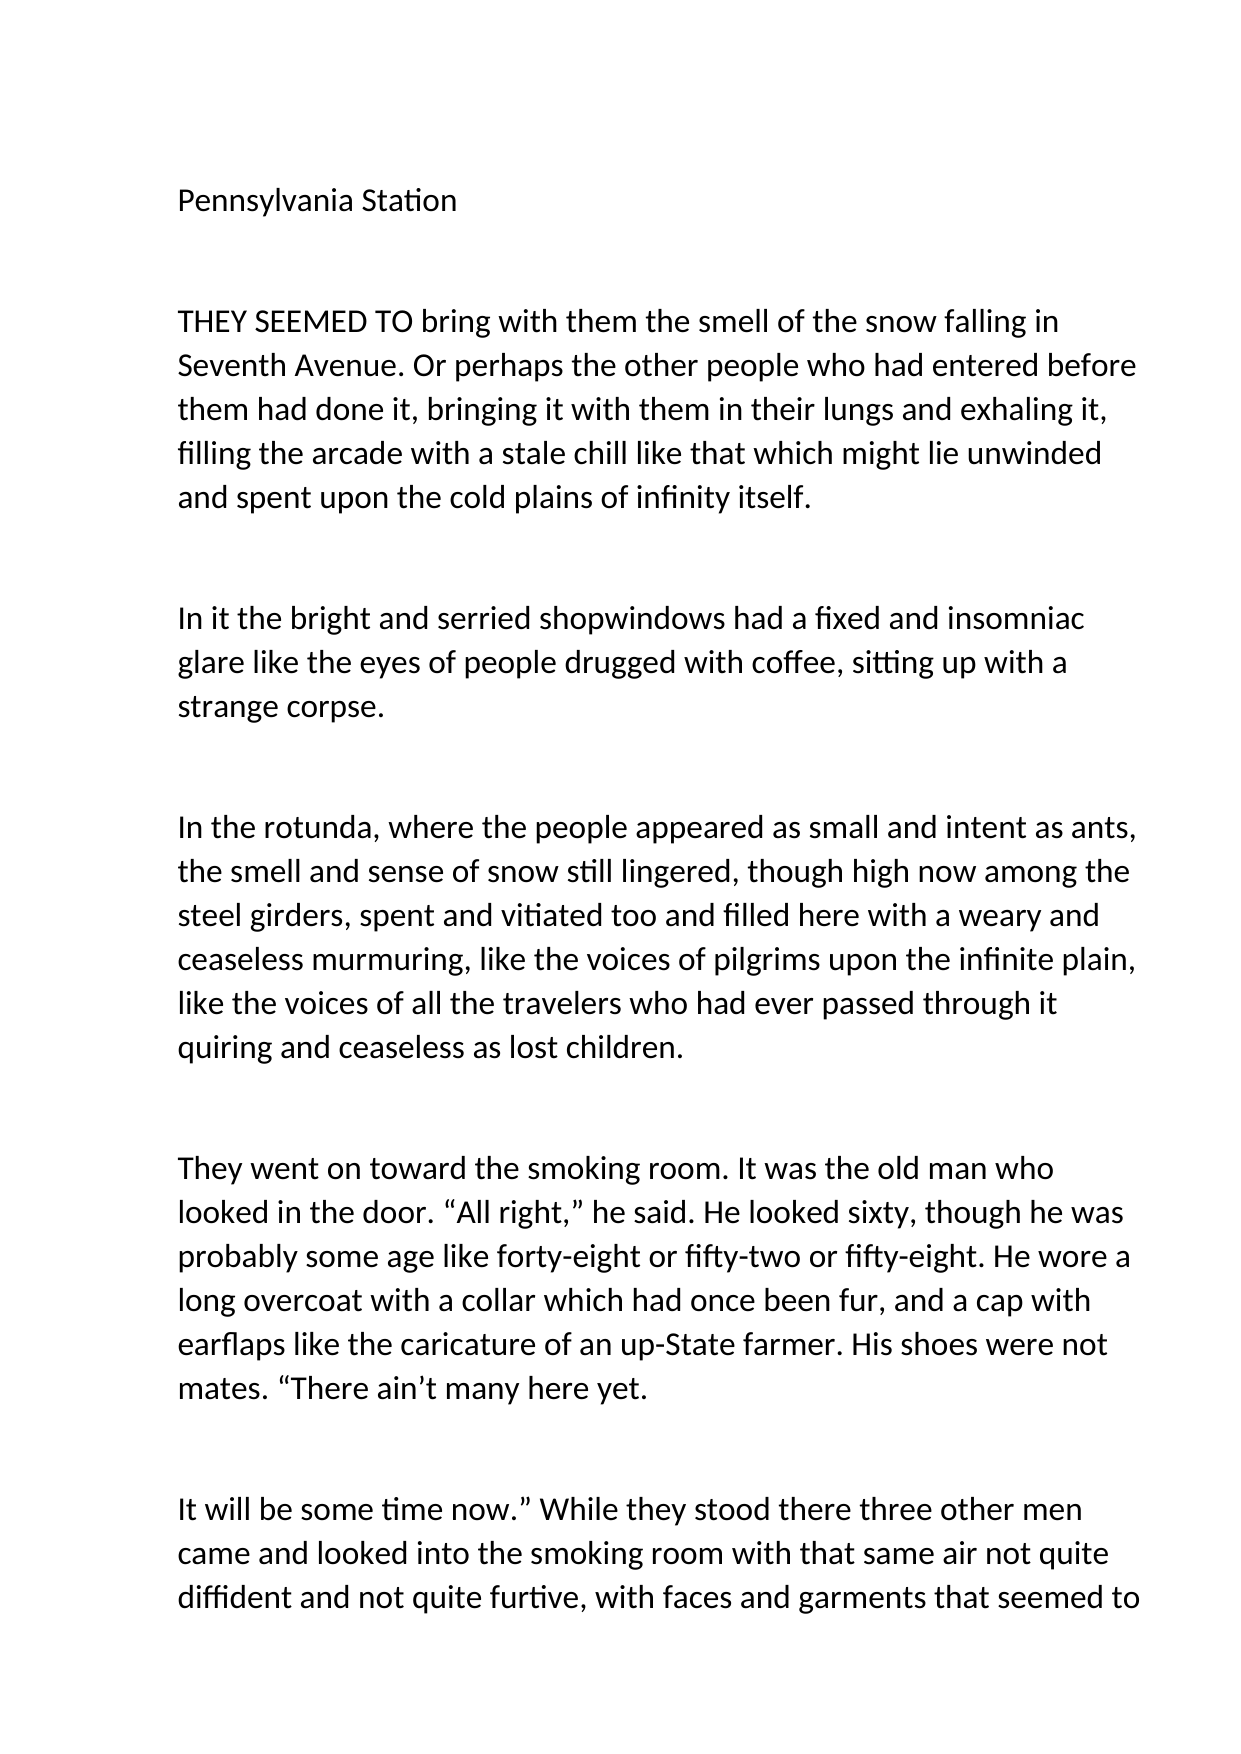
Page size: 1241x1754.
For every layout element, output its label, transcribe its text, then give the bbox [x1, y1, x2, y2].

text THEY SEEMED TO bring with them the smell of the snow falling in Seventh Avenue. Or perhaps the other people who had entered before them had done it, bringing it with them in their lungs and exhaling it, filling the arcade with a stale chill like that which might lie unwinded and spent upon the cold plains of infinity itself. [177, 300, 1152, 517]
text In it the bright and serried shopwindows had a fixed and insomniac glare like the eyes of people drugged with coffee, sitting up with a strange corpse. [177, 597, 1152, 726]
text They went on toward the smoking room. It was the old man who looked in the door. “All right,” he said. He looked sixty, though he was probably some age like forty-eight or fifty-two or fifty-eight. He wore a long overcoat with a collar which had once been fur, and a cap with earflaps like the caricature of an up-State farmer. His shoes were not mates. “There ain’t many here yet. [177, 1147, 1152, 1408]
text In the rotunda, where the people appeared as small and intent as ants, the smell and sense of snow still lingered, though high now among the steel girders, spent and vitiated too and filled here with a weary and ceaseless murmuring, like the voices of pilgrims upon the infinite plain, like the voices of all the travelers who had ever passed through it quiring and ceaseless as lost children. [177, 806, 1152, 1067]
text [177, 1488, 1152, 1617]
text Pennsylvania Station [177, 179, 1152, 219]
